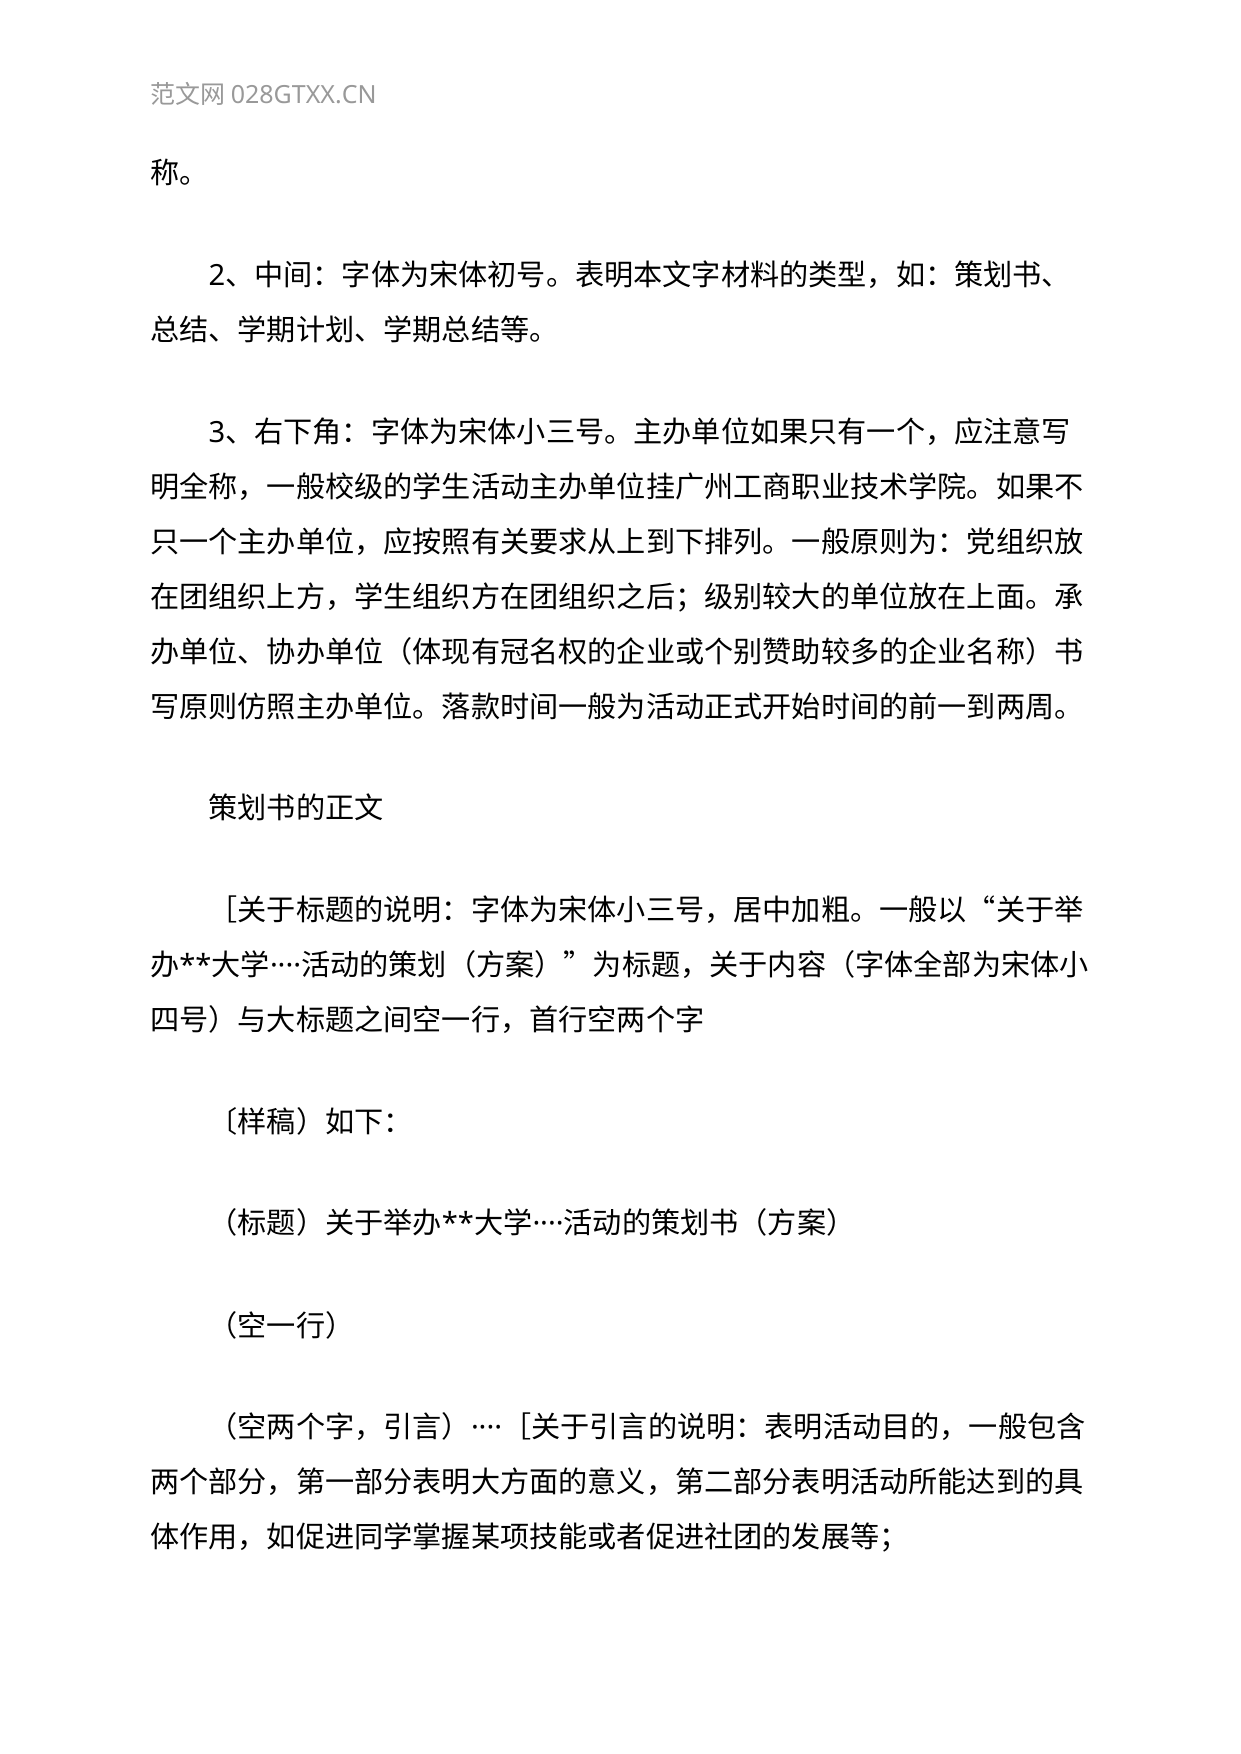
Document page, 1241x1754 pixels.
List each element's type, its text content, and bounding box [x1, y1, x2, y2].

text 策划书的正文 [150, 785, 1090, 827]
text 〔样稿）如下： [150, 1098, 1090, 1141]
text 3、右下角：字体为宋体小三号。主办单位如果只有一个，应注意写明全称，一般校级的学生活动主办单位挂广州工商职业技术学院。如果不只一个主办单位，应按照有关要求从上到下排列。一般原则为：党组织放在团组织上方，学生组织方在团组织之后；级别较大的单位放在上面。承办单位、协办单位（体现有冠名权的企业或个别赞助较多的企业名称）书写原则仿照主办单位。落款时间一般为活动正式开始时间的前一到两周。 [150, 408, 1090, 725]
text （空一行） [150, 1302, 1090, 1344]
text （标题）关于举办**大学····活动的策划书（方案） [150, 1200, 1090, 1242]
text （空两个字，引言）····［关于引言的说明：表明活动目的，一般包含两个部分，第一部分表明大方面的意义，第二部分表明活动所能达到的具体作用，如促进同学掌握某项技能或者促进社团的发展等； [150, 1404, 1090, 1556]
text 2、中间：字体为宋体初号。表明本文字材料的类型，如：策划书、总结、学期计划、学期总结等。 [150, 252, 1090, 349]
text ［关于标题的说明：字体为宋体小三号，居中加粗。一般以“关于举办**大学····活动的策划（方案）”为标题，关于内容（字体全部为宋体小四号）与大标题之间空一行，首行空两个字 [150, 887, 1090, 1039]
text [150, 150, 1090, 192]
